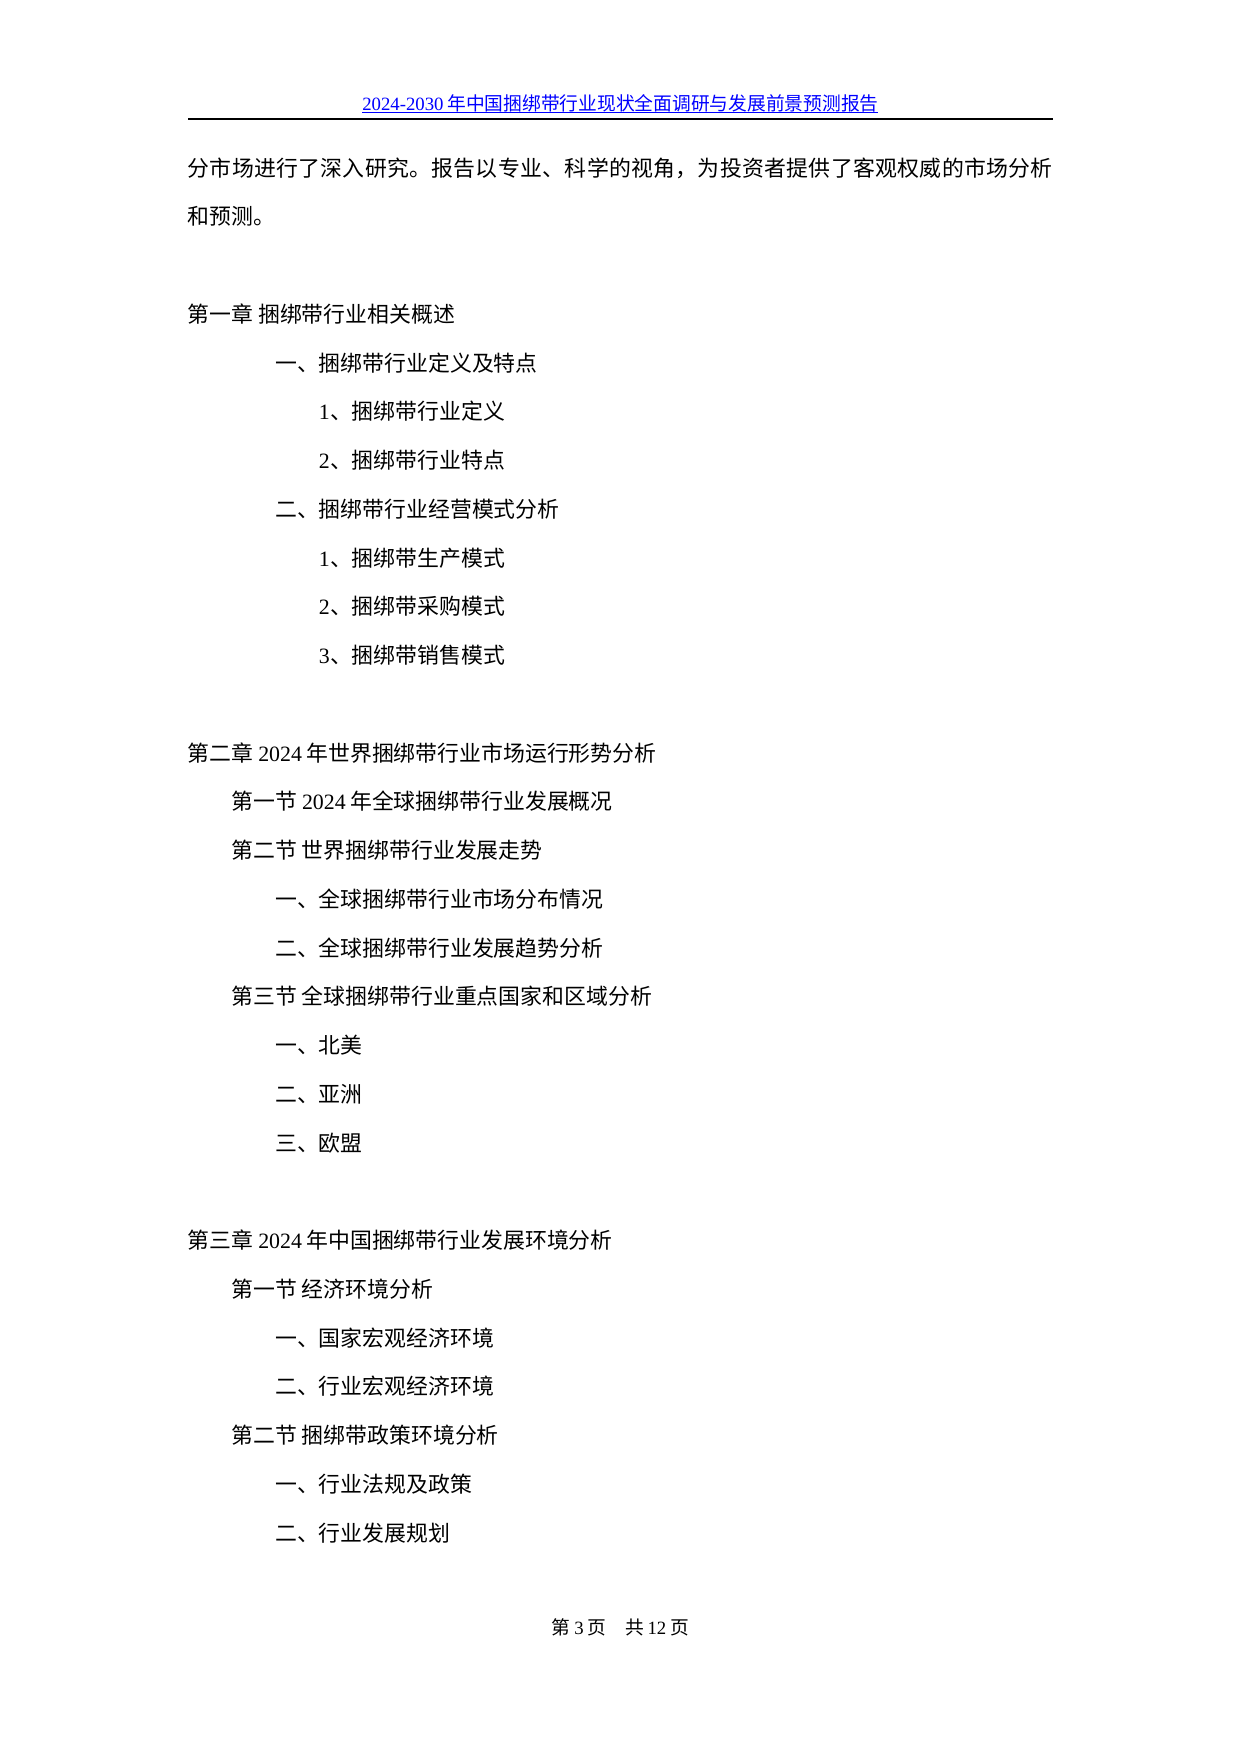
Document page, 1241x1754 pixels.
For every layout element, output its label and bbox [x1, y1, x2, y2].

text [187, 150, 1053, 1548]
